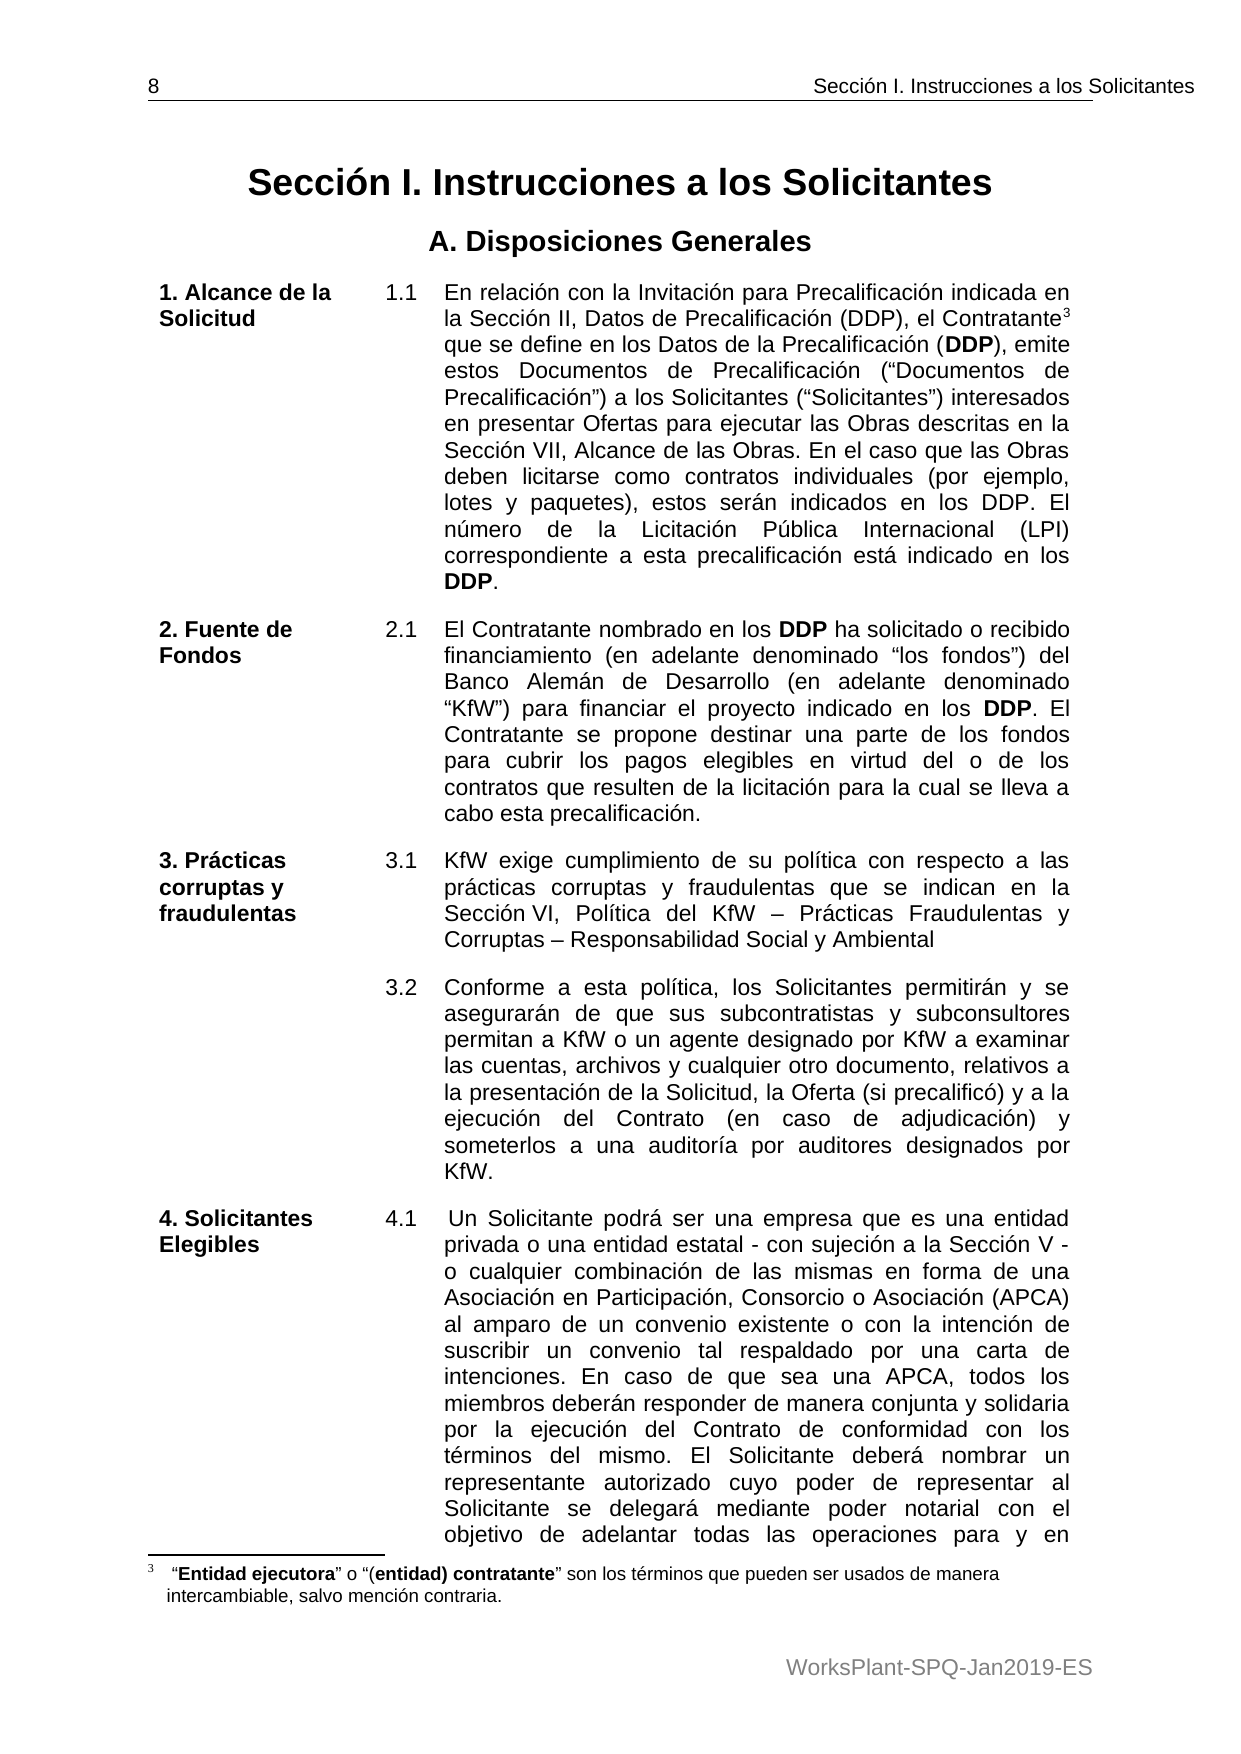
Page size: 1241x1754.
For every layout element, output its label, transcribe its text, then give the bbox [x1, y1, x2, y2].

table_cell 2.1 El Contratante nombrado en los DDP ha solicitado o recibido financiamiento (en adelante denominado “los fondos”) del Banco Alemán de Desarrollo (en adelante denominado “KfW”) para financiar el proyecto indicado en los DDP. El Contratante se propone destinar una parte de los fondos para cubrir los pagos elegibles en virtud del o de los contratos que resulten de la licitación para la cual se lleva a cabo esta precalificación. [374, 616, 1081, 847]
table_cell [148, 1205, 374, 1548]
subtitle Sección I. Instrucciones a los Solicitantes [148, 160, 1093, 203]
table_header 1. Alcance de la Solicitud [148, 279, 374, 616]
table_cell 3.1 KfW exige cumplimiento de su política con respecto a las prácticas corruptas y fraudulentas que se indican en la Sección VI, Política del KfW – Prácticas Fraudulentas y Corruptas – Responsabilidad Social y Ambiental 3.2 Conforme a esta política, los Solicitantes permitirán y se asegurarán de que sus subcontratistas y subconsultores permitan a KfW o un agente designado por KfW a examinar las cuentas, archivos y cualquier otro documento, relativos a la presentación de la Solicitud, la Oferta (si precalificó) y a la ejecución del Contrato (en caso de adjudicación) y someterlos a una auditoría por auditores designados por KfW. [374, 847, 1081, 1205]
subtitle A. Disposiciones Generales [148, 224, 1093, 258]
table_cell 3. Prácticas corruptas y fraudulentas [148, 847, 374, 1205]
table_cell 2. Fuente de Fondos [148, 616, 374, 847]
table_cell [374, 1205, 1081, 1548]
table_header 1.1 En relación con la Invitación para Precalificación indicada en la Sección II, Datos de Precalificación (DDP), el Contratante que se define en los Datos de la Precalificación (DDP), emite estos Documentos de Precalificación (“Documentos de Precalificación”) a los Solicitantes (“Solicitantes”) interesados en presentar Ofertas para ejecutar las Obras descritas en la Sección VII, Alcance de las Obras. En el caso que las Obras deben licitarse como contratos individuales (por ejemplo, lotes y paquetes), estos serán indicados en los DDP. El número de la Licitación Pública Internacional (LPI) correspondiente a esta precalificación está indicado en los DDP. [374, 279, 1081, 616]
